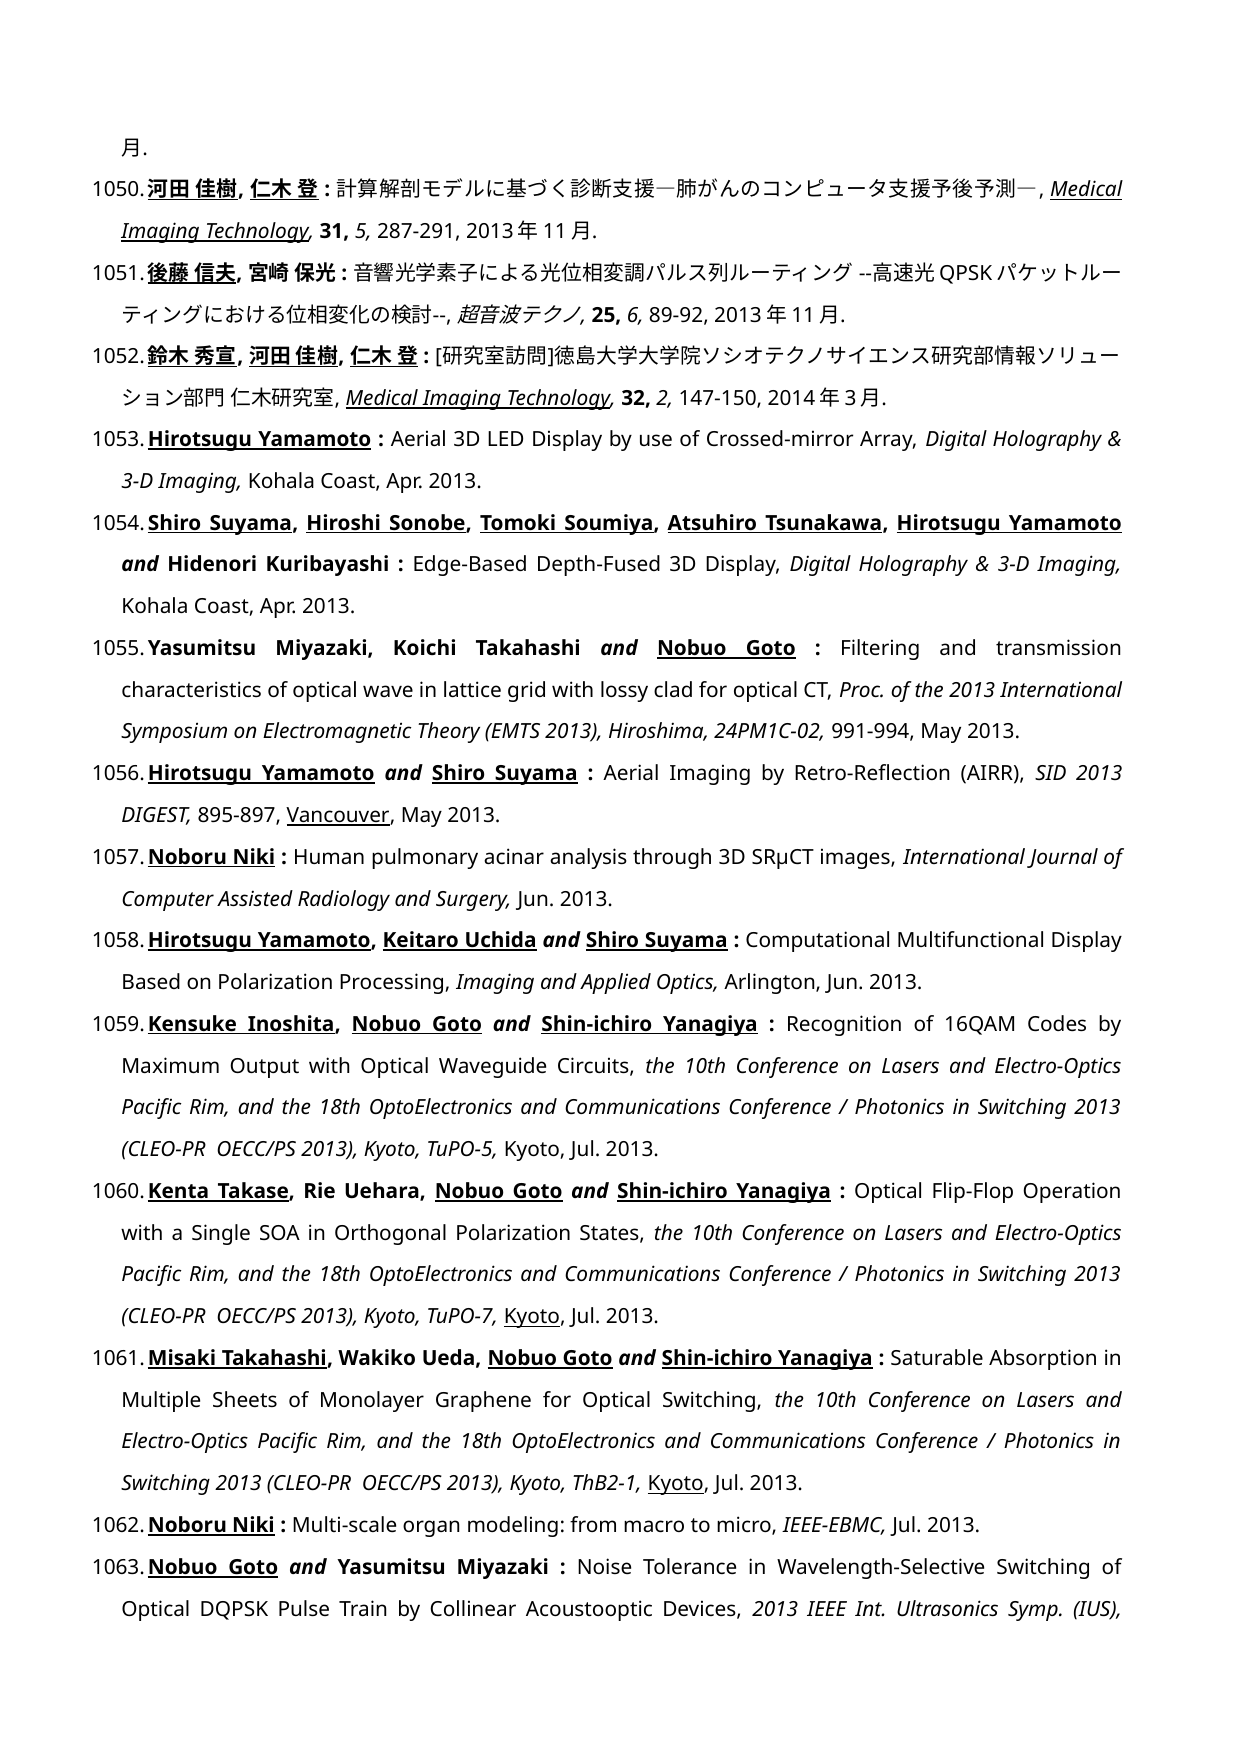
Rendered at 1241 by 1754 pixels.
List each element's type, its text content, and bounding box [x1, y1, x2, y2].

list Noboru Niki : Human pulmonary acinar analysis through 3D SRμCT images, International Journal of Computer Assisted Radiology and Surgery, Jun. 2013. [92, 835, 1122, 919]
list Shiro Suyama, Hiroshi Sonobe, Tomoki Soumiya, Atsuhiro Tsunakawa, Hirotsugu Yamamoto and Hidenori Kuribayashi : Edge-Based Depth-Fused 3D Display, Digital Holography & 3-D Imaging, Kohala Coast, Apr. 2013. [92, 501, 1122, 626]
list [92, 125, 1122, 167]
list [92, 1545, 1122, 1629]
list 河田 佳樹, 仁木 登 : 計算解剖モデルに基づく診断支援―肺がんのコンピュータ支援予後予測―, Medical Imaging Technology, 31, 5, 287-291, 2013年11月. [92, 167, 1122, 250]
list 鈴木 秀宣, 河田 佳樹, 仁木 登 : [研究室訪問]徳島大学大学院ソシオテクノサイエンス研究部情報ソリューション部門 仁木研究室, Medical Imaging Technology, 32, 2, 147-150, 2014年3月. [92, 334, 1122, 417]
list Noboru Niki : Multi-scale organ modeling: from macro to micro, IEEE-EBMC, Jul. 2013. [92, 1503, 1122, 1545]
list Hirotsugu Yamamoto and Shiro Suyama : Aerial Imaging by Retro-Reflection (AIRR), SID 2013 DIGEST, 895-897, Vancouver, May 2013. [92, 752, 1122, 835]
list Yasumitsu Miyazaki, Koichi Takahashi and Nobuo Goto : Filtering and transmission characteristics of optical wave in lattice grid with lossy clad for optical CT, Proc. of the 2013 International Symposium on Electromagnetic Theory (EMTS 2013), Hiroshima, 24PM1C-02, 991-994, May 2013. [92, 626, 1122, 752]
list Misaki Takahashi, Wakiko Ueda, Nobuo Goto and Shin-ichiro Yanagiya : Saturable Absorption in Multiple Sheets of Monolayer Graphene for Optical Switching, the 10th Conference on Lasers and Electro-Optics Pacific Rim, and the 18th OptoElectronics and Communications Conference / Photonics in Switching 2013 (CLEO-PR OECC/PS 2013), Kyoto, ThB2-1, Kyoto, Jul. 2013. [92, 1336, 1122, 1503]
list 後藤 信夫, 宮崎 保光 : 音響光学素子による光位相変調パルス列ルーティング --高速光QPSKパケットルーティングにおける位相変化の検討--, 超音波テクノ, 25, 6, 89-92, 2013年11月. [92, 250, 1122, 334]
list Hirotsugu Yamamoto : Aerial 3D LED Display by use of Crossed-mirror Array, Digital Holography & 3-D Imaging, Kohala Coast, Apr. 2013. [92, 417, 1122, 501]
list Kenta Takase, Rie Uehara, Nobuo Goto and Shin-ichiro Yanagiya : Optical Flip-Flop Operation with a Single SOA in Orthogonal Polarization States, the 10th Conference on Lasers and Electro-Optics Pacific Rim, and the 18th OptoElectronics and Communications Conference / Photonics in Switching 2013 (CLEO-PR OECC/PS 2013), Kyoto, TuPO-7, Kyoto, Jul. 2013. [92, 1169, 1122, 1336]
list Kensuke Inoshita, Nobuo Goto and Shin-ichiro Yanagiya : Recognition of 16QAM Codes by Maximum Output with Optical Waveguide Circuits, the 10th Conference on Lasers and Electro-Optics Pacific Rim, and the 18th OptoElectronics and Communications Conference / Photonics in Switching 2013 (CLEO-PR OECC/PS 2013), Kyoto, TuPO-5, Kyoto, Jul. 2013. [92, 1002, 1122, 1169]
list Hirotsugu Yamamoto, Keitaro Uchida and Shiro Suyama : Computational Multifunctional Display Based on Polarization Processing, Imaging and Applied Optics, Arlington, Jun. 2013. [92, 919, 1122, 1002]
